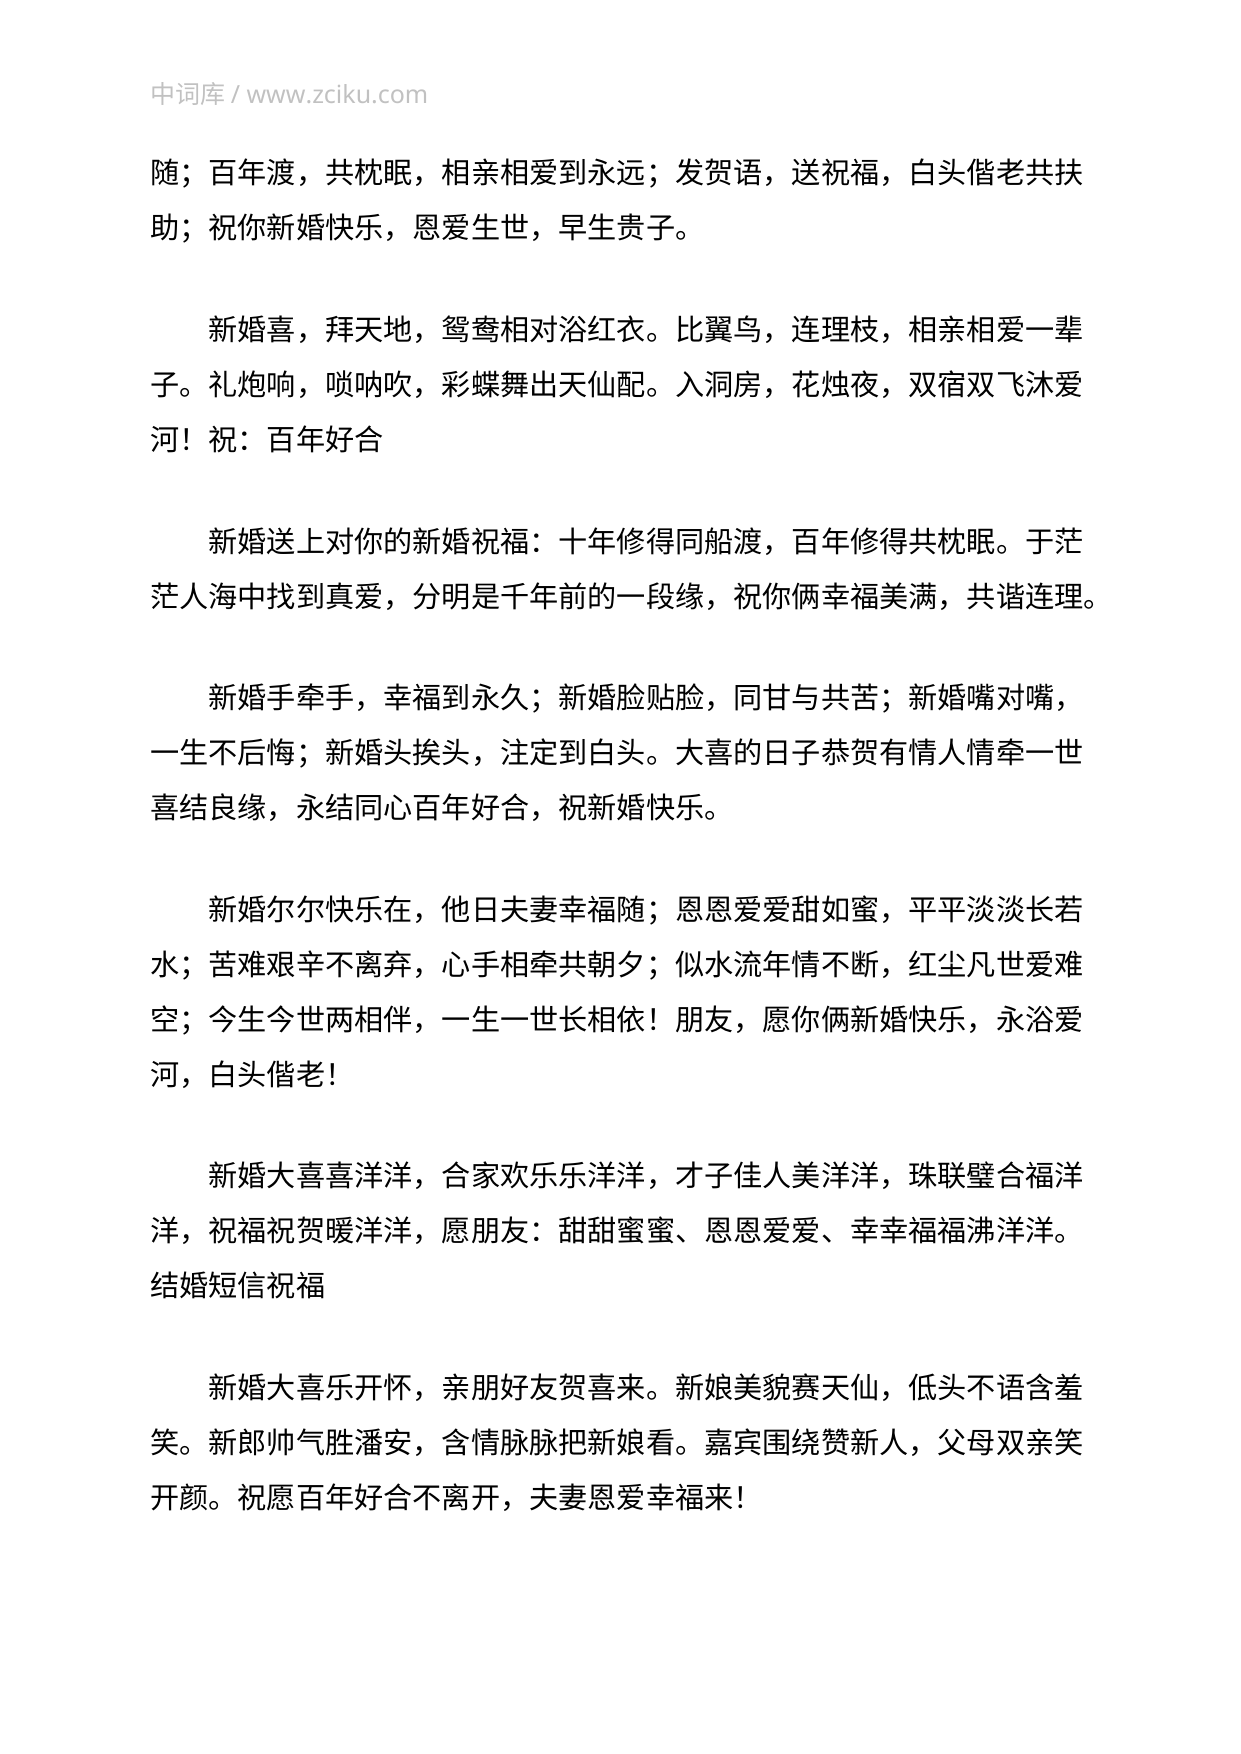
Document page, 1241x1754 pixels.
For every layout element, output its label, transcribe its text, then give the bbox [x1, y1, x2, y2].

text 新婚手牵手，幸福到永久；新婚脸贴脸，同甘与共苦；新婚嘴对嘴，一生不后悔；新婚头挨头，注定到白头。大喜的日子恭贺有情人情牵一世喜结良缘，永结同心百年好合，祝新婚快乐。 [150, 675, 1090, 827]
text 新婚送上对你的新婚祝福：十年修得同船渡，百年修得共枕眠。于茫茫人海中找到真爱，分明是千年前的一段缘，祝你俩幸福美满，共谐连理。 [150, 518, 1090, 615]
text 新婚喜，拜天地，鸳鸯相对浴红衣。比翼鸟，连理枝，相亲相爱一辈子。礼炮响，唢呐吹，彩蝶舞出天仙配。入洞房，花烛夜，双宿双飞沐爱河！祝：百年好合 [150, 307, 1090, 459]
text 新婚大喜乐开怀，亲朋好友贺喜来。新娘美貌赛天仙，低头不语含羞笑。新郎帅气胜潘安，含情脉脉把新娘看。嘉宾围绕赞新人，父母双亲笑开颜。祝愿百年好合不离开，夫妻恩爱幸福来！ [150, 1364, 1090, 1517]
text 新婚尔尔快乐在，他日夫妻幸福随；恩恩爱爱甜如蜜，平平淡淡长若水；苦难艰辛不离弃，心手相牵共朝夕；似水流年情不断，红尘凡世爱难空；今生今世两相伴，一生一世长相依！朋友，愿你俩新婚快乐，永浴爱河，白头偕老！ [150, 886, 1090, 1093]
text 新婚大喜喜洋洋，合家欢乐乐洋洋，才子佳人美洋洋，珠联璧合福洋洋，祝福祝贺暖洋洋，愿朋友：甜甜蜜蜜、恩恩爱爱、幸幸福福沸洋洋。结婚短信祝福 [150, 1153, 1090, 1305]
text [150, 150, 1090, 247]
